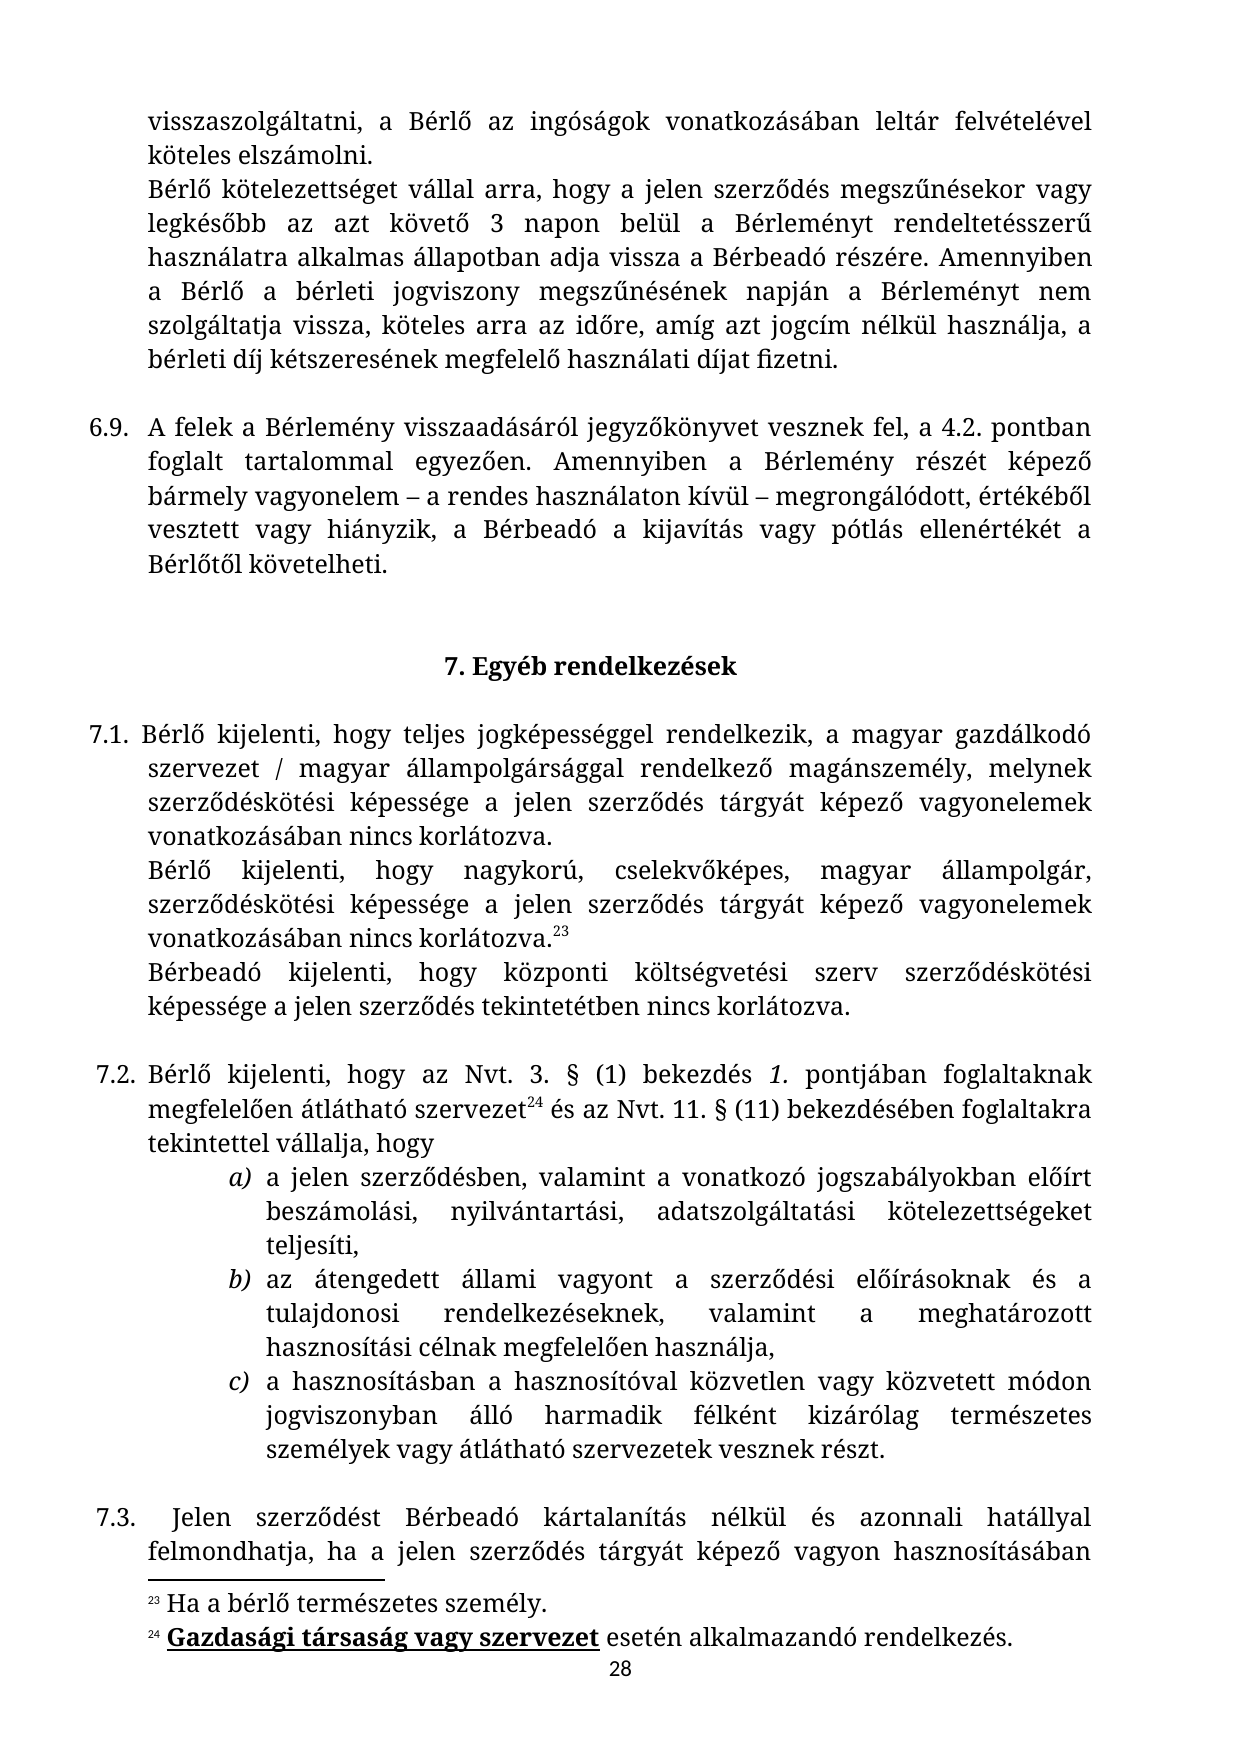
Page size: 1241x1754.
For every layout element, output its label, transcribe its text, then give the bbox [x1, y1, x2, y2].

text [96, 1500, 1093, 1568]
list a hasznosításban a hasznosítóval közvetlen vagy közvetett módon jogviszonyban álló harmadik félként kizárólag természetes személyek vagy átlátható szervezetek vesznek részt. [228, 1364, 1093, 1466]
text Bérlő kijelenti, hogy nagykorú, cselekvőképes, magyar állampolgár, szerződéskötési képessége a jelen szerződés tárgyát képező vagyonelemek vonatkozásában nincs korlátozva. [148, 853, 1093, 955]
list a jelen szerződésben, valamint a vonatkozó jogszabályokban előírt beszámolási, nyilvántartási, adatszolgáltatási kötelezettségeket teljesíti, [228, 1159, 1093, 1262]
text Bérlő kötelezettséget vállal arra, hogy a jelen szerződés megszűnésekor vagy legkésőbb az azt követő 3 napon belül a Bérleményt rendeltetésszerű használatra alkalmas állapotban adja vissza a Bérbeadó részére. Amennyiben a Bérlő a bérleti jogviszony megszűnésének napján a Bérleményt nem szolgáltatja vissza, köteles arra az időre, amíg azt jogcím nélkül használja, a bérleti díj kétszeresének megfelelő használati díjat fizetni. [148, 172, 1093, 376]
text 7.1. Bérlő kijelenti, hogy teljes jogképességgel rendelkezik, a magyar gazdálkodó szervezet / magyar állampolgársággal rendelkező magánszemély, melynek szerződéskötési képessége a jelen szerződés tárgyát képező vagyonelemek vonatkozásában nincs korlátozva. [88, 717, 1093, 853]
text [103, 103, 1093, 172]
list az átengedett állami vagyont a szerződési előírásoknak és a tulajdonosi rendelkezéseknek, valamint a meghatározott hasznosítási célnak megfelelően használja, [228, 1262, 1093, 1364]
text Bérbeadó kijelenti, hogy központi költségvetési szerv szerződéskötési képessége a jelen szerződés tekintetétben nincs korlátozva. [148, 955, 1093, 1023]
text 7.2. Bérlő kijelenti, hogy az Nvt. 3. § (1) bekezdés 1. pontjában foglaltaknak megfelelően átlátható szervezet és az Nvt. 11. § (11) bekezdésében foglaltakra tekintettel vállalja, hogy [96, 1057, 1093, 1159]
list 7. Egyéb rendelkezések [88, 648, 1093, 682]
text 6.9. A felek a Bérlemény visszaadásáról jegyzőkönyvet vesznek fel, a 4.2. pontban foglalt tartalommal egyezően. Amennyiben a Bérlemény részét képező bármely vagyonelem – a rendes használaton kívül – megrongálódott, értékéből vesztett vagy hiányzik, a Bérbeadó a kijavítás vagy pótlás ellenértékét a Bérlőtől követelheti. [88, 410, 1093, 580]
